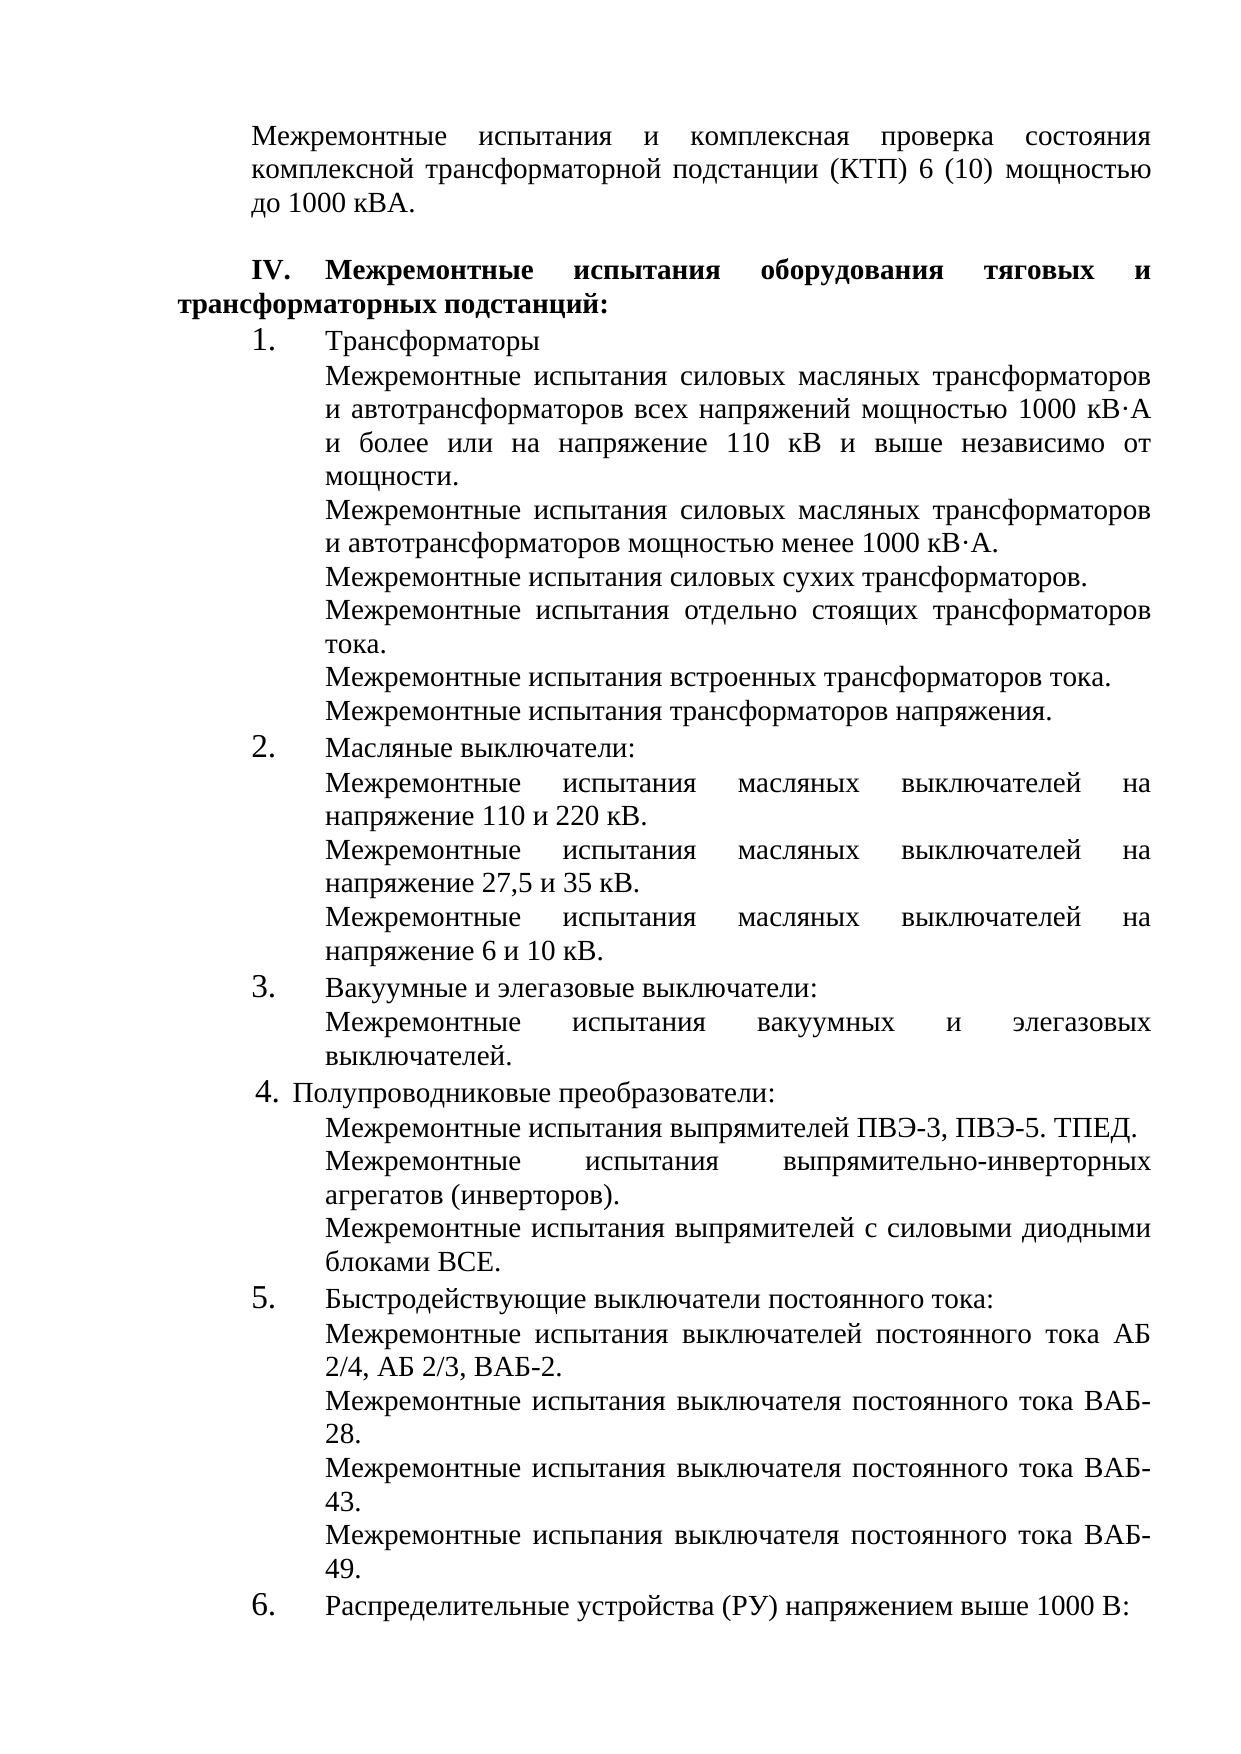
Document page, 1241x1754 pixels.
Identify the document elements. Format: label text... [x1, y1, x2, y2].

text Межремонтные испытания масляных выключателей на напряжение 27,5 и 35 кВ. [251, 832, 1152, 899]
list Вакуумные и элегазовые выключатели: [251, 966, 1152, 1004]
text Межремонтные испытания выключателя постоянного тока ВАБ-28. [251, 1383, 1152, 1450]
text Межремонтные испьпания выключателя постоянного тока ВАБ-49. [251, 1517, 1152, 1584]
list Масляные выключатели: [251, 727, 1152, 765]
text Межремонтные испытания выпрямителей с силовыми диодными блоками ВСЕ. [251, 1211, 1152, 1278]
text Межремонтные испытания масляных выключателей на напряжение 110 и 220 кВ. [251, 765, 1152, 832]
list Полупроводниковые преобразователи: [255, 1072, 1152, 1110]
text Межремонтные испытания выключателей постоянного тока АБ 2/4, АБ 2/3, ВАБ-2. [251, 1316, 1152, 1383]
text Межремонтные испытания и комплексная проверка состояния комплексной трансформаторной подстанции (КТП) 6 (10) мощностью до 1000 кВА. [251, 118, 1152, 219]
list Трансформаторы [177, 319, 1152, 358]
text Межремонтные испытания отдельно стоящих трансформаторов тока. [251, 592, 1152, 659]
text Межремонтные испытания силовых масляных трансформаторов и автотрансформаторов мощностью менее 1000 кВ·А. [251, 492, 1152, 559]
text Межремонтные испытания вакуумных и элегазовых выключателей. [251, 1004, 1152, 1072]
text Межремонтные испытания силовых масляных трансформаторов и автотрансформаторов всех напряжений мощностью 1000 кВ·А и более или на напряжение 110 кВ и выше независимо от мощности. [251, 358, 1152, 492]
text Межремонтные испытания трансформаторов напряжения. [251, 693, 1152, 727]
text Межремонтные испытания выпрямительно-инверторных агрегатов (инверторов). [251, 1143, 1152, 1211]
text Межремонтные испытания масляных выключателей на напряжение 6 и 10 кВ. [251, 899, 1152, 966]
text Межремонтные испытания выпрямителей ПВЭ-3, ПВЭ-5. ТПЕД. [251, 1110, 1152, 1143]
list Распределительные устройства (РУ) напряжением выше 1000 В: [251, 1584, 1152, 1623]
list Быстродействующие выключатели постоянного тока: [251, 1278, 1152, 1316]
text Межремонтные испытания выключателя постоянного тока ВАБ-43. [251, 1450, 1152, 1517]
list Межремонтные испытания оборудования тяговых и трансформаторных подстанций: [177, 252, 1152, 319]
text Межремонтные испытания встроенных трансформаторов тока. [251, 659, 1152, 693]
text Межремонтные испытания силовых сухих трансформаторов. [251, 559, 1152, 592]
